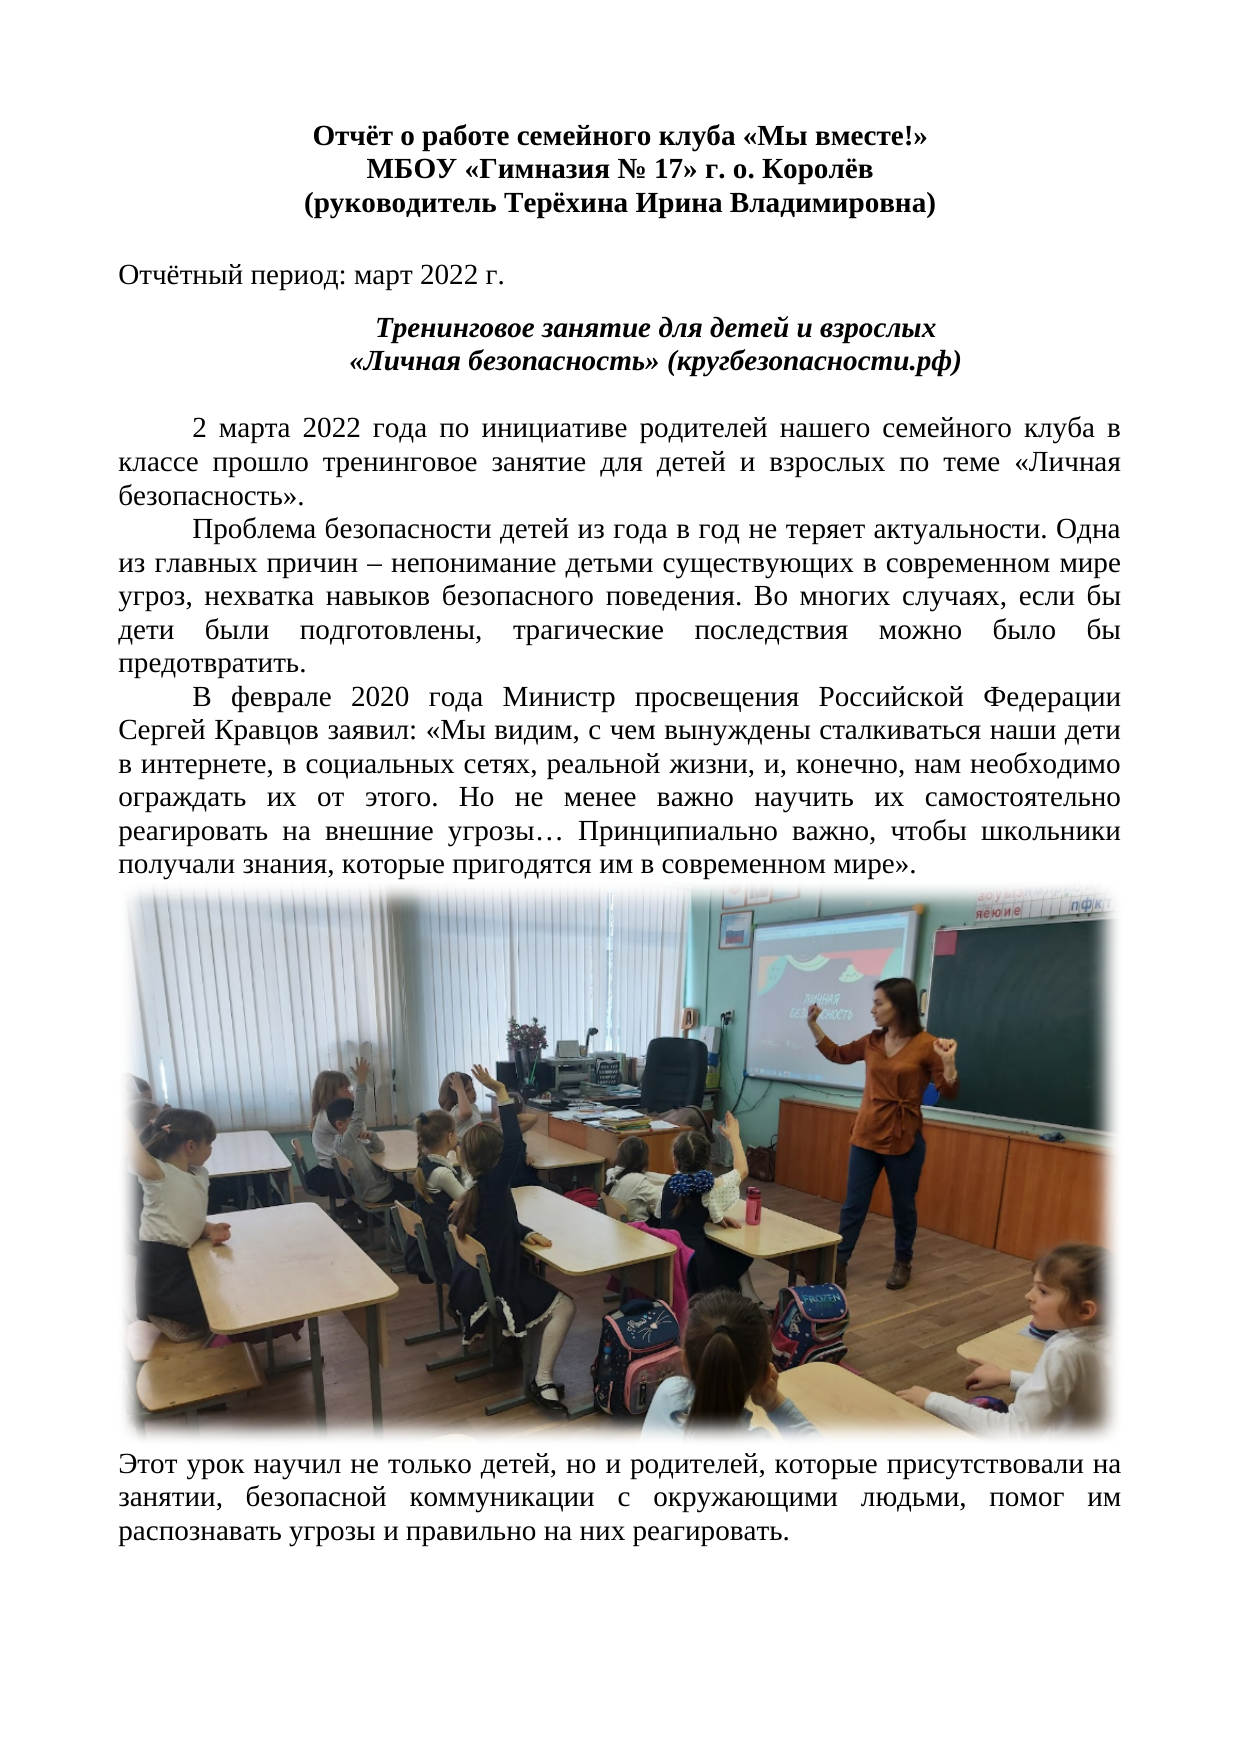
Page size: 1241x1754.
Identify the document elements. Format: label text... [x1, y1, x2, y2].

text В феврале 2020 года Министр просвещения Российской Федерации Сергей Кравцов заявил: «Мы видим, с чем вынуждены сталкиваться наши дети в интернете, в социальных сетях, реальной жизни, и, конечно, нам необходимо ограждать их от этого. Но не менее важно научить их самостоятельно реагировать на внешние угрозы… Принципиально важно, чтобы школьники получали знания, которые пригодятся им в современном мире». [118, 679, 1122, 880]
picture [148, 910, 1093, 1416]
text 2 марта 2022 года по инициативе родителей нашего семейного клуба в классе прошло тренинговое занятие для детей и взрослых по теме «Личная безопасность». [118, 411, 1122, 511]
text (руководитель Терёхина Ирина Владимировна) [118, 185, 1122, 219]
text Тренинговое занятие для детей и взрослых [118, 310, 1122, 343]
text Проблема безопасности детей из года в год не теряет актуальности. Одна из главных причин – непонимание детьми существующих в современном мире угроз, нехватка навыков безопасного поведения. Во многих случаях, если бы дети были подготовлены, трагические последствия можно было бы предотвратить. [118, 511, 1122, 679]
text МБОУ «Гимназия № 17» г. о. Королёв [118, 152, 1122, 185]
text Отчёт о работе семейного клуба «Мы вместе!» [118, 118, 1122, 152]
text «Личная безопасность» (кругбезопасности.рф) [118, 343, 1122, 377]
text Отчётный период: март 2022 г. [118, 257, 1122, 291]
